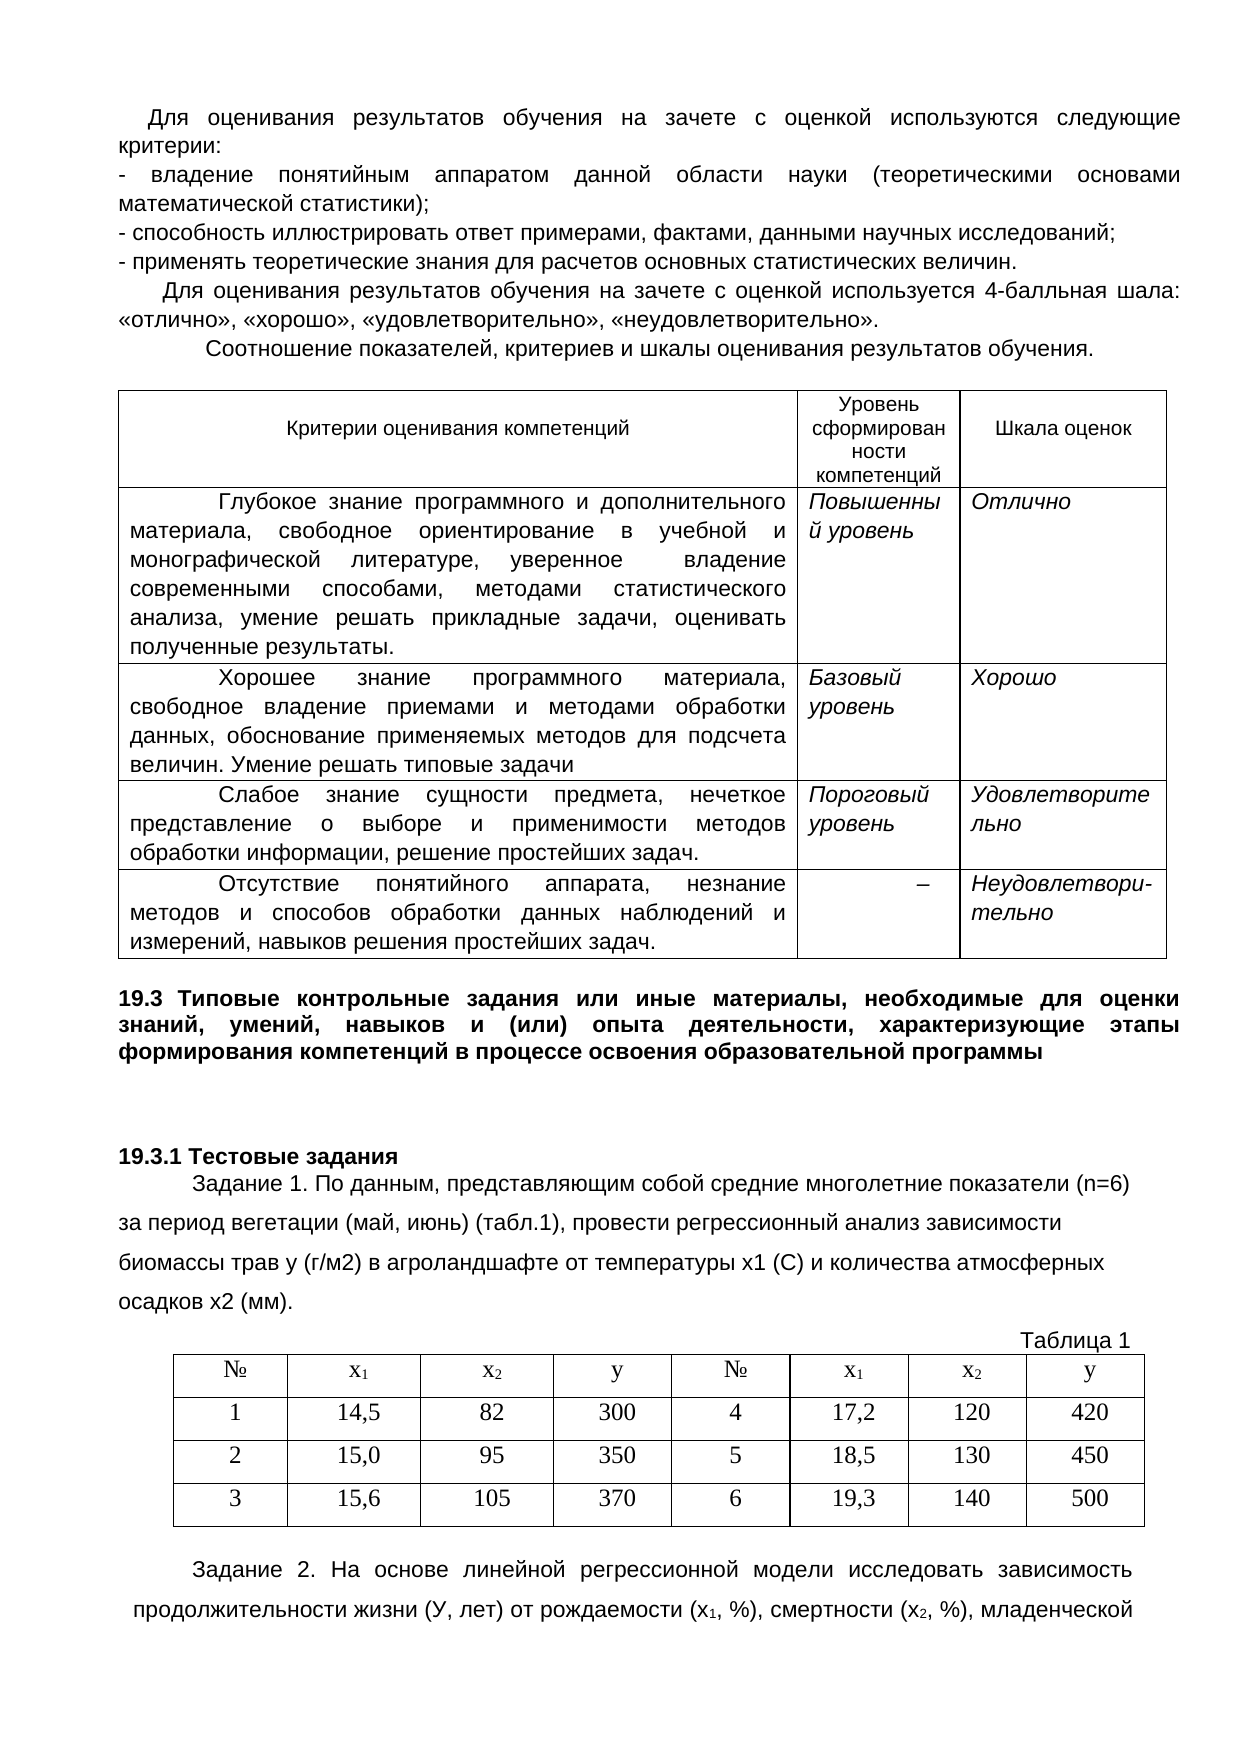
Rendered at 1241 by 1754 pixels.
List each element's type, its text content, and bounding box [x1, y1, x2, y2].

text Для оценивания результатов обучения на зачете с оценкой используются следующие критерии: [118, 103, 1181, 159]
table_cell 15,0 [288, 1441, 420, 1483]
table_cell 140 [909, 1484, 1026, 1526]
table_cell 500 [1027, 1484, 1144, 1526]
table_header у [1027, 1355, 1144, 1397]
table_header Уровень сформированности компетенций [798, 391, 959, 487]
table_cell 2 [174, 1441, 287, 1483]
table_cell 4 [672, 1398, 789, 1440]
table_cell Хорошее знание программного материала, свободное владение приемами и методами обработки данных, обоснование применяемых методов для подсчета величин. Умение решать типовые задачи [119, 664, 797, 780]
table_cell Неудовлетвори-тельно [961, 870, 1166, 958]
table_cell Удовлетворительно [961, 781, 1166, 869]
text Для оценивания результатов обучения на зачете с оценкой используется 4-балльная шала: «отлично», «хорошо», «удовлетворительно», «неудовлетворительно». [118, 277, 1181, 332]
table_header х2 [909, 1355, 1026, 1397]
table_cell Хорошо [961, 664, 1166, 780]
table_cell 18,5 [791, 1441, 908, 1483]
table_cell 82 [421, 1398, 553, 1440]
table_cell 370 [554, 1484, 671, 1526]
table_cell 350 [554, 1441, 671, 1483]
table_cell 14,5 [288, 1398, 420, 1440]
table_cell – [798, 870, 959, 958]
table_cell Базовый уровень [798, 664, 959, 780]
table_cell 1 [174, 1398, 287, 1440]
table_cell 420 [1027, 1398, 1144, 1440]
text Таблица 1 [118, 1327, 1131, 1354]
table_header № [672, 1355, 789, 1397]
table_header у [554, 1355, 671, 1397]
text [133, 1556, 1133, 1622]
table_cell 120 [909, 1398, 1026, 1440]
table_cell 6 [672, 1484, 789, 1526]
table_cell 300 [554, 1398, 671, 1440]
table_cell 95 [421, 1441, 553, 1483]
table_cell 15,6 [288, 1484, 420, 1526]
text - владение понятийным аппаратом данной области науки (теоретическими основами математической статистики); [118, 161, 1181, 217]
table_cell Пороговый уровень [798, 781, 959, 869]
table_header Критерии оценивания компетенций [119, 391, 797, 487]
table_header Шкала оценок [961, 391, 1166, 487]
table_cell 17,2 [791, 1398, 908, 1440]
table_cell 130 [909, 1441, 1026, 1483]
table_cell 450 [1027, 1441, 1144, 1483]
table_cell Слабое знание сущности предмета, нечеткое представление о выборе и применимости методов обработки информации, решение простейших задач. [119, 781, 797, 869]
table_cell Отлично [961, 488, 1166, 663]
table_header № [174, 1355, 287, 1397]
table_cell 3 [174, 1484, 287, 1526]
table_header х2 [421, 1355, 553, 1397]
table_header х1 [288, 1355, 420, 1397]
table_cell Повышенный уровень [798, 488, 959, 663]
table_cell Глубокое знание программного и дополнительного материала, свободное ориентирование в учебной и монографической литературе, уверенное владение современными способами, методами статистического анализа, умение решать прикладные задачи, оценивать полученные результаты. [119, 488, 797, 663]
table_cell 19,3 [791, 1484, 908, 1526]
text Задание 1. По данным, представляющим собой средние многолетние показатели (n=6) за период вегетации (май, июнь) (табл.1), провести регрессионный анализ зависимости биомассы трав y (г/м2) в агроландшафте от температуры х1 (С) и количества атмосферных осадков х2 (мм). [118, 1169, 1131, 1314]
text 19.3.1 Тестовые задания [118, 1143, 1181, 1169]
text - применять теоретические знания для расчетов основных статистических величин. [118, 248, 1181, 274]
text - способность иллюстрировать ответ примерами, фактами, данными научных исследований; [118, 219, 1181, 246]
table_header х1 [791, 1355, 908, 1397]
text Соотношение показателей, критериев и шкалы оценивания результатов обучения. [118, 335, 1181, 361]
table_cell 105 [421, 1484, 553, 1526]
table_cell 5 [672, 1441, 789, 1483]
table_cell Отсутствие понятийного аппарата, незнание методов и способов обработки данных наблюдений и измерений, навыков решения простейших задач. [119, 870, 797, 958]
list Типовые контрольные задания или иные материалы, необходимые для оценки знаний, умений, навыков и (или) опыта деятельности, характеризующие этапы формирования компетенций в процессе освоения образовательной программы [118, 985, 1181, 1064]
